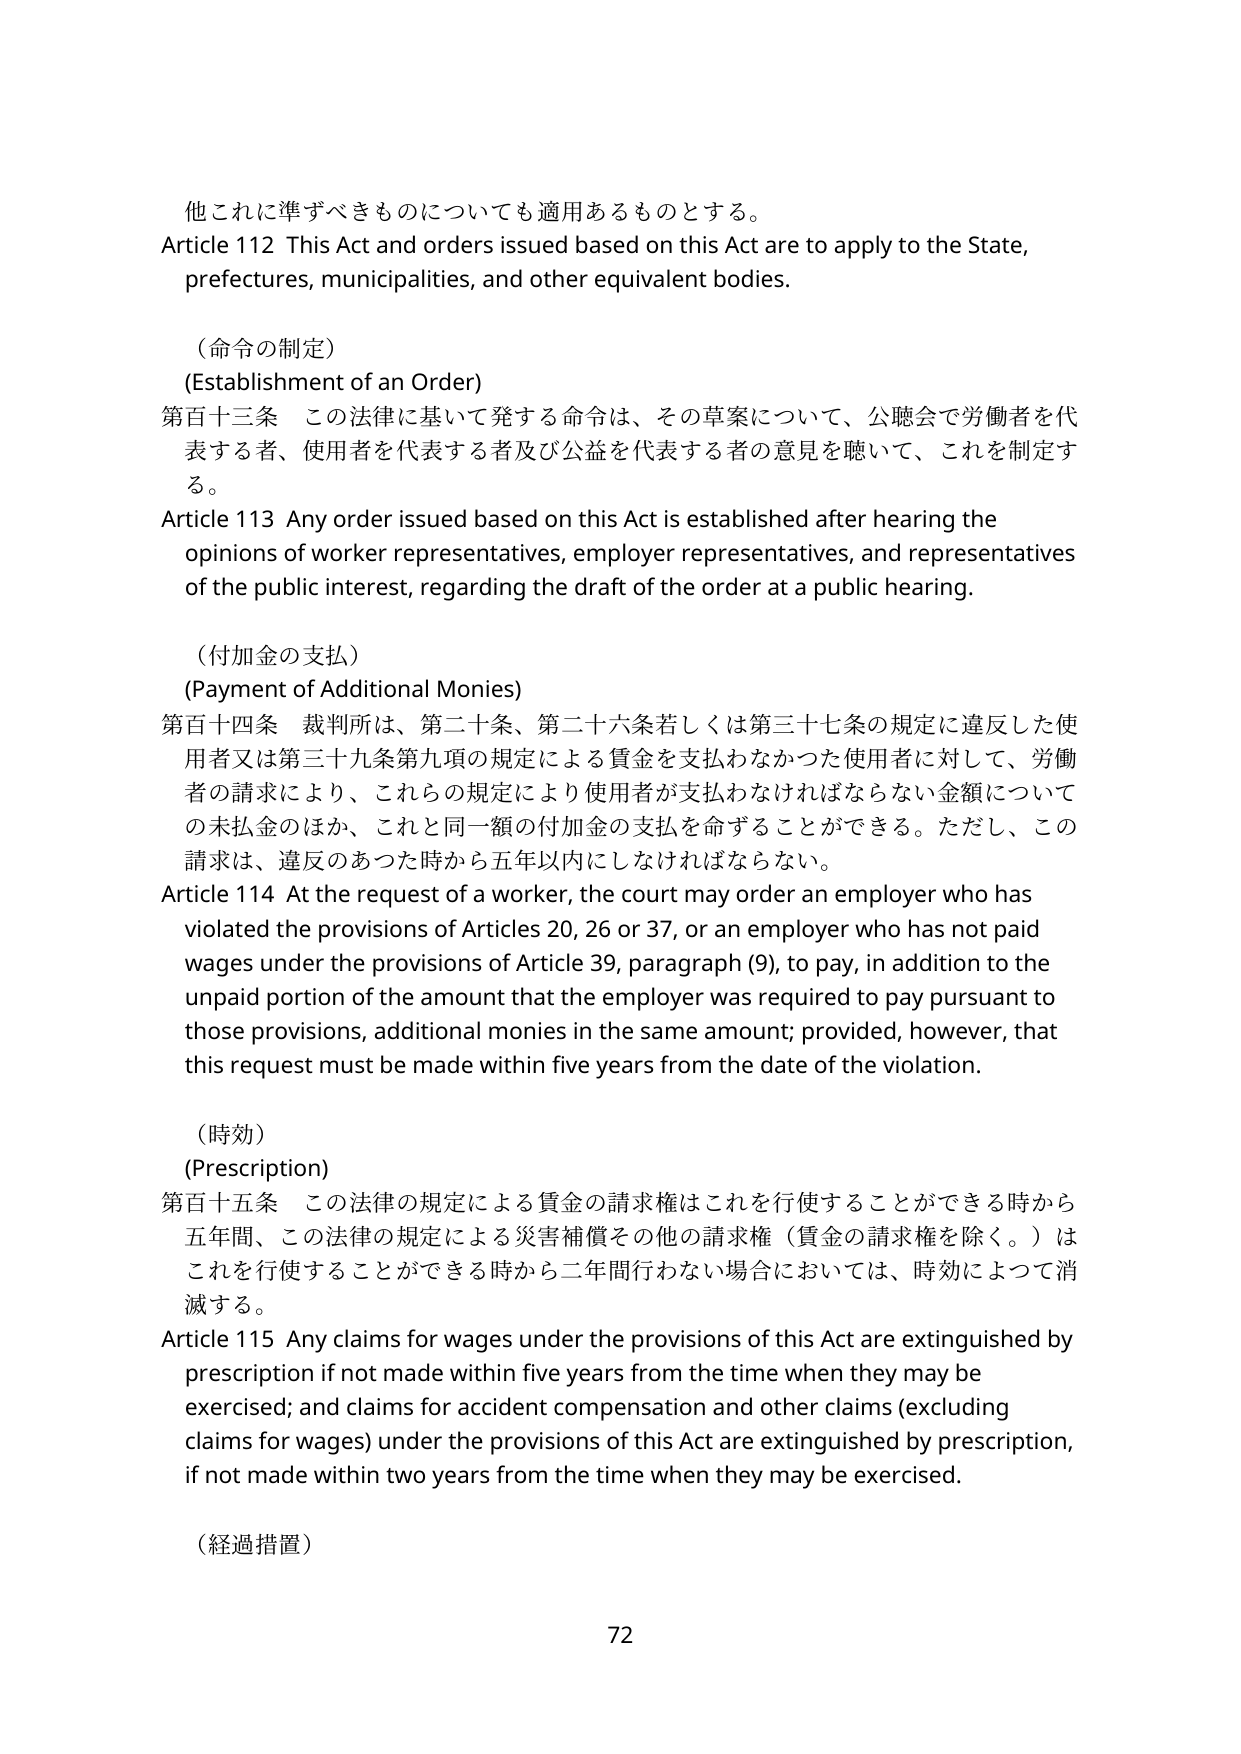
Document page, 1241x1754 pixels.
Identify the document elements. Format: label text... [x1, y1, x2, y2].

text （付加金の支払） [184, 638, 1079, 672]
text Article 112 This Act and orders issued based on this Act are to apply to the State, prefectures, municipalities, and other equivalent bodies. [161, 228, 1079, 296]
text （時効） [184, 1116, 1079, 1150]
text 第百十五条 この法律の規定による賃金の請求権はこれを行使することができる時から五年間、この法律の規定による災害補償その他の請求権（賃金の請求権を除く。）はこれを行使することができる時から二年間行わない場合においては、時効によつて消滅する。 [161, 1184, 1079, 1321]
text (Establishment of an Order) [184, 364, 1079, 399]
text (Payment of Additional Monies) [184, 672, 1079, 706]
text (Prescription) [184, 1150, 1079, 1184]
text Article 113 Any order issued based on this Act is established after hearing the opinions of worker representatives, employer representatives, and representatives of the public interest, regarding the draft of the order at a public hearing. [161, 501, 1079, 604]
text （命令の制定） [184, 330, 1079, 364]
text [161, 194, 1079, 228]
text Article 115 Any claims for wages under the provisions of this Act are extinguished by prescription if not made within five years from the time when they may be exercised; and claims for accident compensation and other claims (excluding claims for wages) under the provisions of this Act are extinguished by prescription, if not made within two years from the time when they may be exercised. [161, 1321, 1079, 1492]
text （経過措置） [184, 1526, 1079, 1560]
text Article 114 At the request of a worker, the court may order an employer who has violated the provisions of Articles 20, 26 or 37, or an employer who has not paid wages under the provisions of Article 39, paragraph (9), to pay, in addition to the unpaid portion of the amount that the employer was required to pay pursuant to those provisions, additional monies in the same amount; provided, however, that this request must be made within five years from the date of the violation. [161, 877, 1079, 1082]
text 第百十三条 この法律に基いて発する命令は、その草案について、公聴会で労働者を代表する者、使用者を代表する者及び公益を代表する者の意見を聴いて、これを制定する。 [161, 399, 1079, 501]
text 第百十四条 裁判所は、第二十条、第二十六条若しくは第三十七条の規定に違反した使用者又は第三十九条第九項の規定による賃金を支払わなかつた使用者に対して、労働者の請求により、これらの規定により使用者が支払わなければならない金額についての未払金のほか、これと同一額の付加金の支払を命ずることができる。ただし、この請求は、違反のあつた時から五年以内にしなければならない。 [161, 706, 1079, 877]
